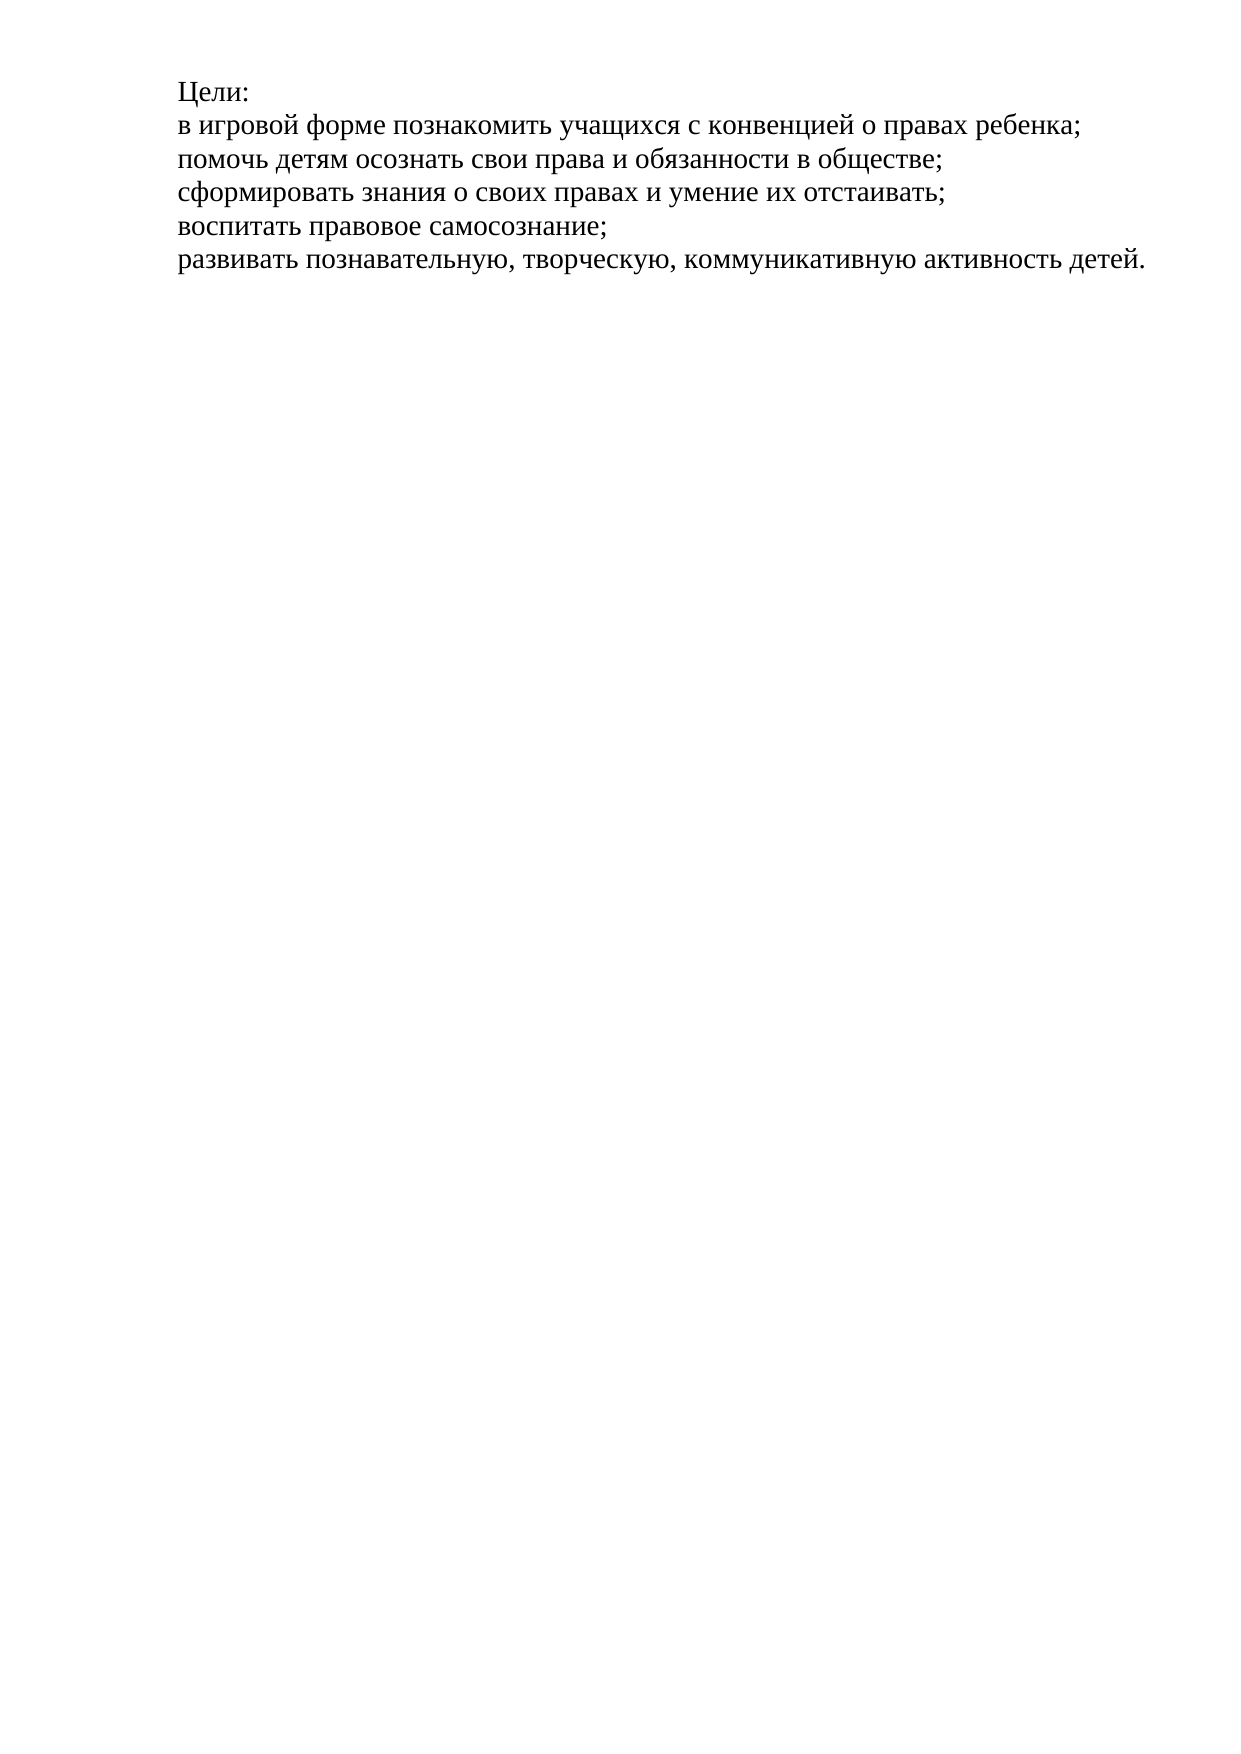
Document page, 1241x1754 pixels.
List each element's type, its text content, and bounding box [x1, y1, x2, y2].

text развивать познавательную, творческую, коммуникативную активность детей. [177, 242, 1152, 275]
text воспитать правовое самосознание; [177, 208, 1152, 242]
text в игровой форме познакомить учащихся с конвенцией о правах ребенка; [177, 107, 1152, 141]
text сформировать знания о своих правах и умение их отстаивать; [177, 174, 1152, 208]
text помочь детям осознать свои права и обязанности в обществе; [177, 141, 1152, 174]
text Цели: [177, 74, 1152, 107]
